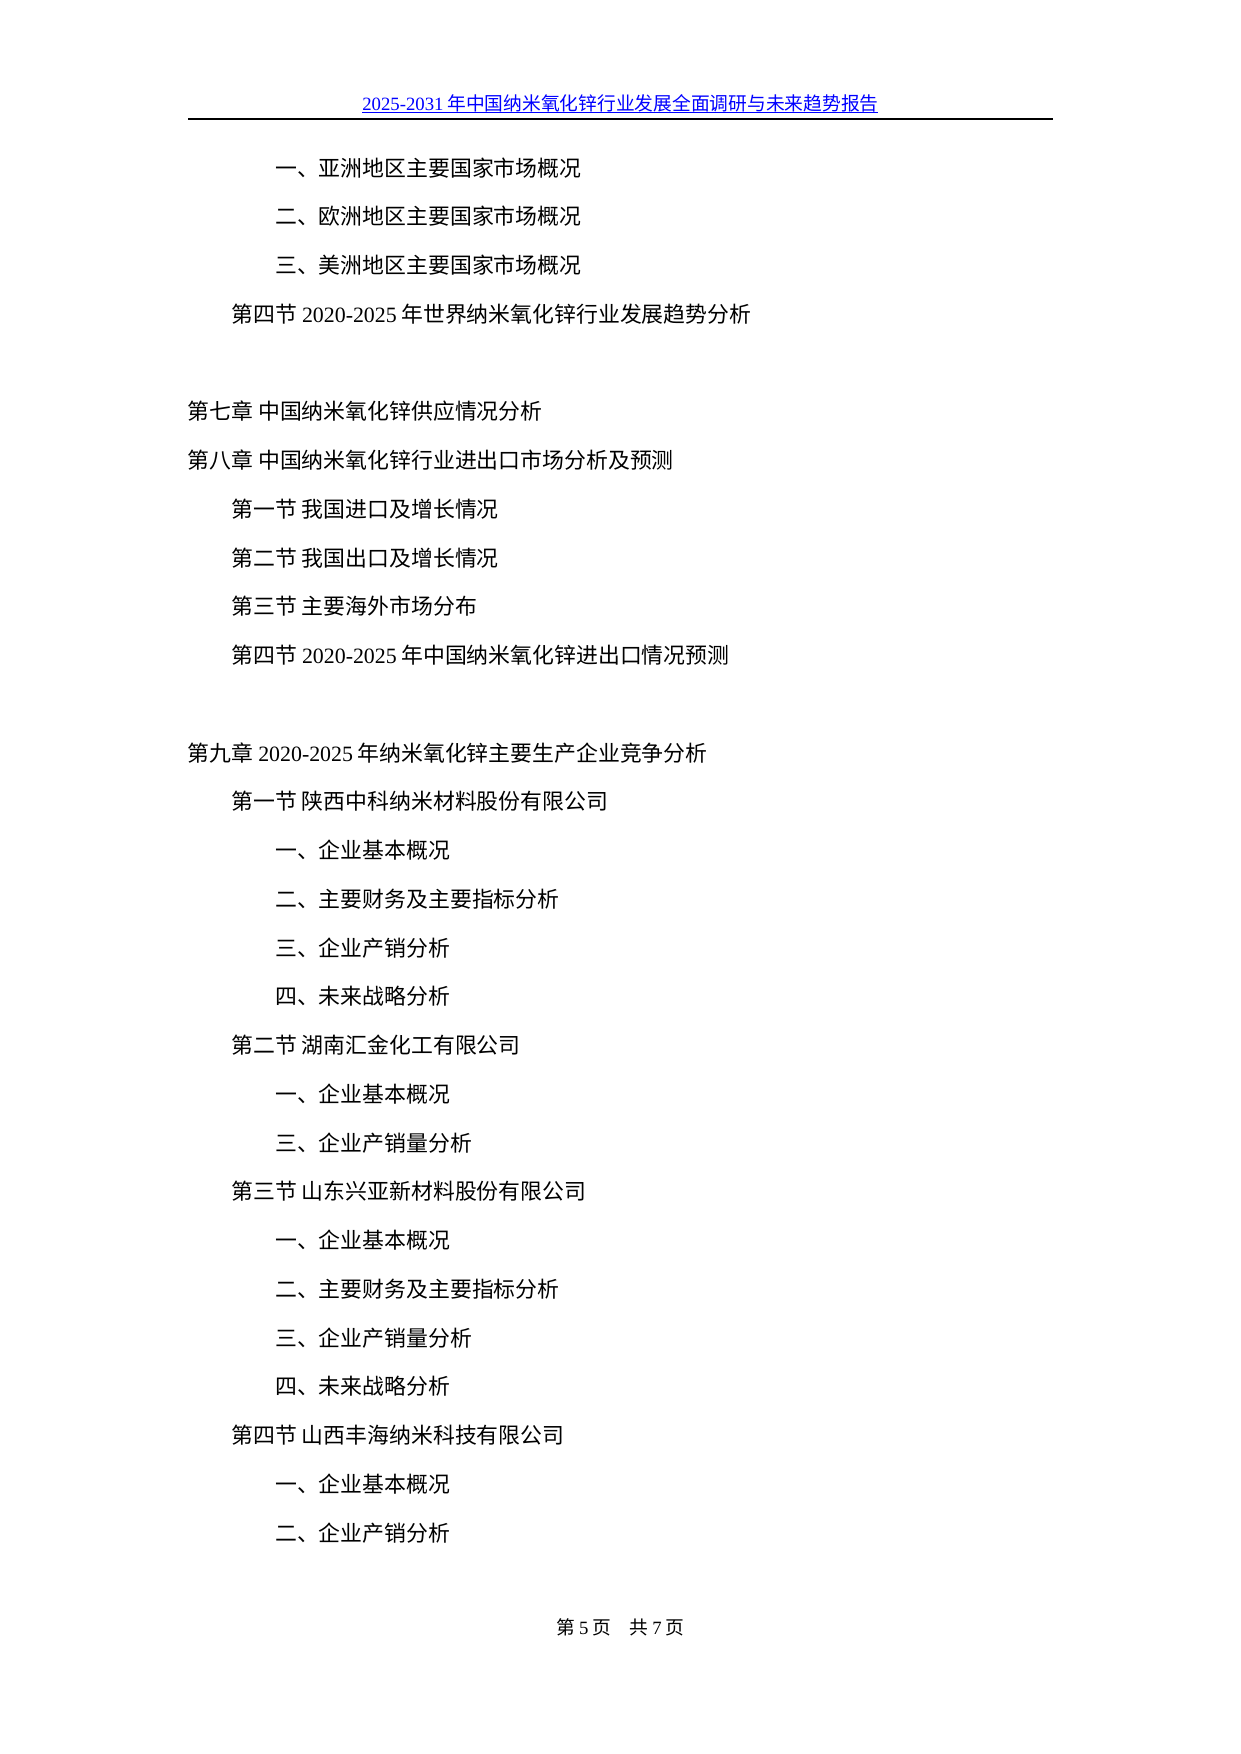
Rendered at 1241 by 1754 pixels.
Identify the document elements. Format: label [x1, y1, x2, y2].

text [187, 150, 1053, 1548]
